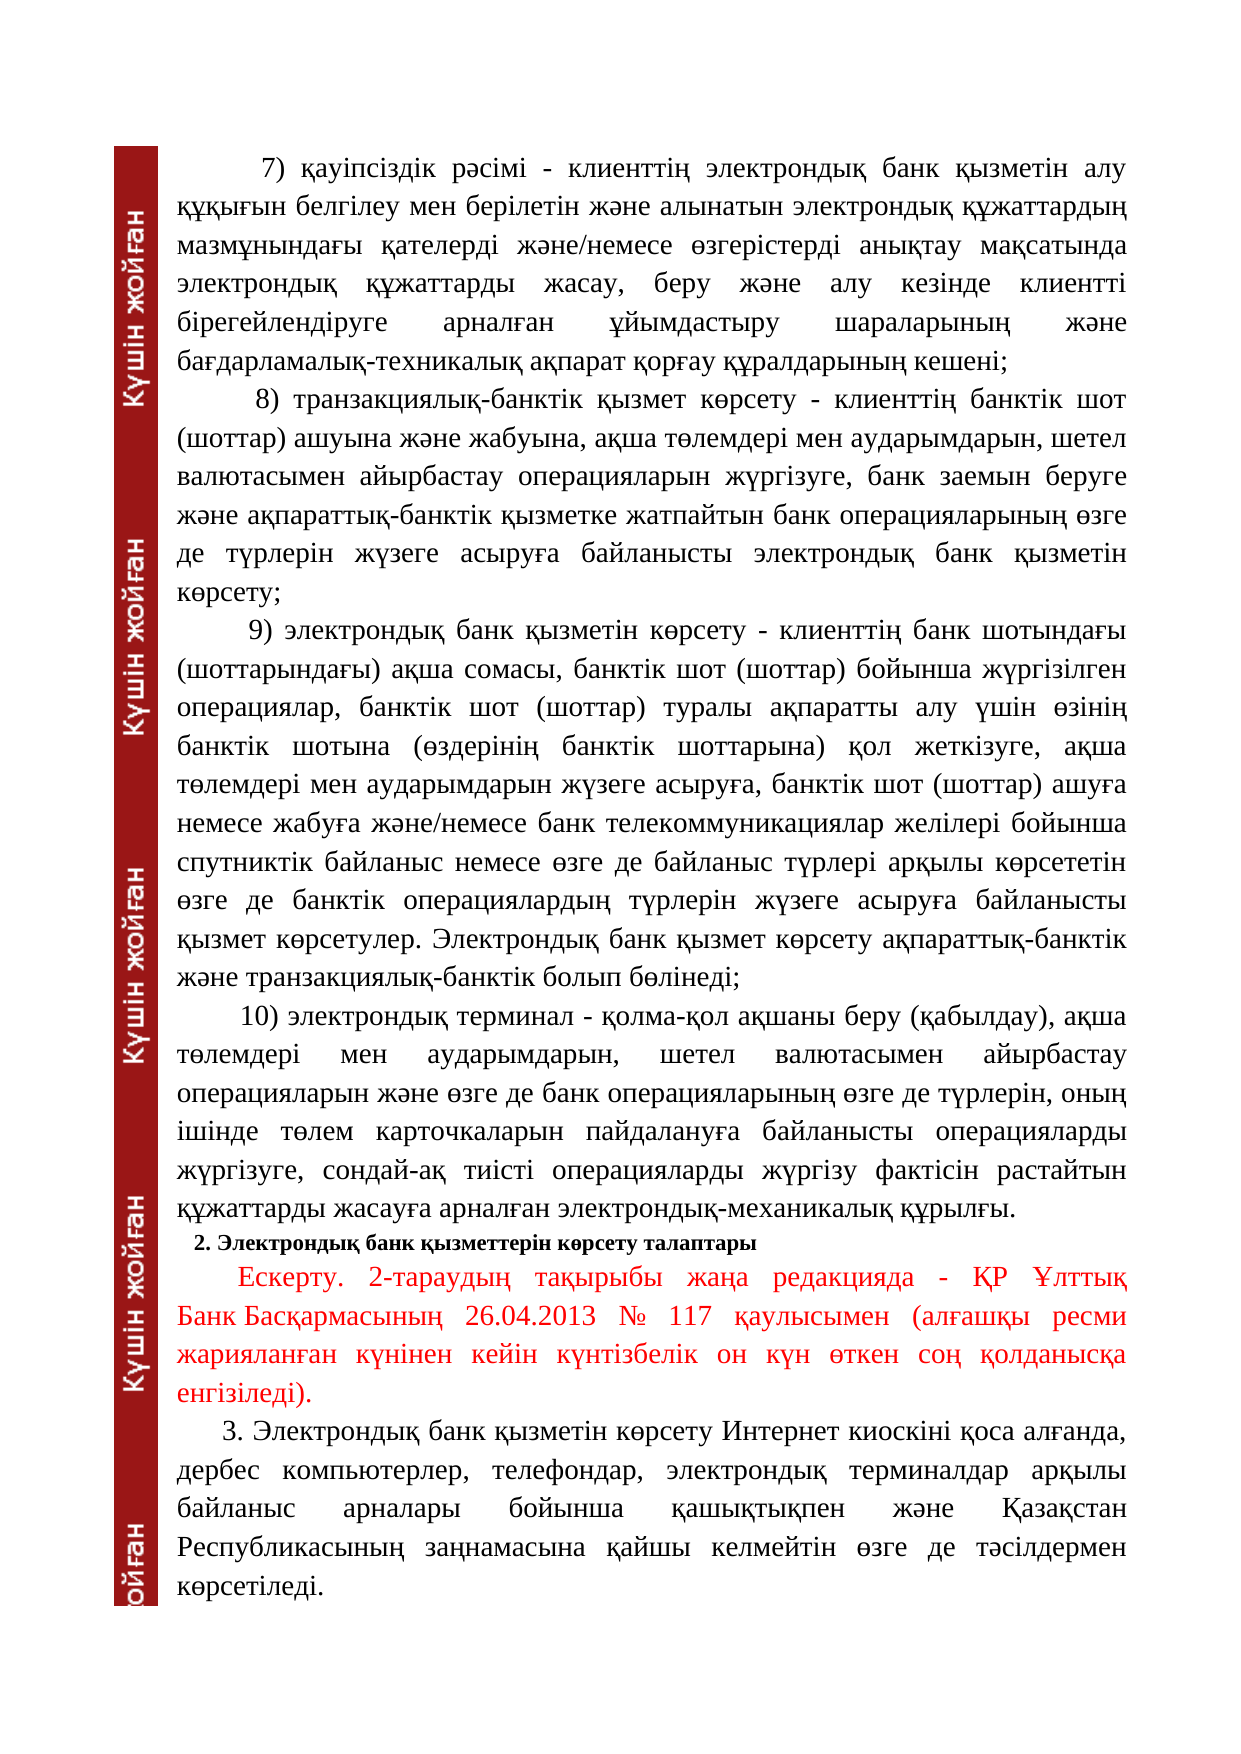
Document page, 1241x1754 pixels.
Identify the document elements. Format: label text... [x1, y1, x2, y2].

picture [114, 607, 158, 612]
text 7) қауіпсіздік рәсімі - клиенттің электрондық банк қызметін алу құқығын белгілеу мен берілетін және алынатын электрондық құжаттардың мазмұнындағы қателерді және/немесе өзгерістерді анықтау мақсатында электрондық құжаттарды жасау, беру және алу кезінде клиентті бірегейлендіруге арналған ұйымдастыру шараларының және бағдарламалық-техникалық ақпарат қорғау құралдарының кешені; [112, 150, 1128, 376]
text Ескерту. 2-тараудың тақырыбы жаңа редакцияда - ҚР Ұлттық Банк Басқармасының 26.04.2013 № 117 қаулысымен (алғашқы ресми жарияланған күнінен кейін күнтізбелік он күн өткен соң қолданысқа енгізіледі). [112, 1259, 1128, 1408]
picture [114, 993, 158, 998]
text 8) транзакциялық-банктік қызмет көрсету - клиенттің банктік шот (шоттар) ашуына және жабуына, ақша төлемдері мен аударымдарын, шетел валютасымен айырбастау операцияларын жүргізуге, банк заемын беруге және ақпараттық-банктік қызметке жатпайтын банк операцияларының өзге де түрлерін жүзеге асыруға байланысты электрондық банк қызметін көрсету; [112, 381, 1128, 607]
picture [114, 1601, 158, 1606]
picture [114, 146, 158, 150]
text 2. Электрондық банк қызметтерін көрсету талаптары [112, 1229, 1128, 1256]
text 10) электрондық терминал - қолма-қол ақшаны беру (қабылдау), ақша төлемдері мен аударымдарын, шетел валютасымен айырбастау операцияларын және өзге де банк операцияларының өзге де түрлерін, оның ішінде төлем карточкаларын пайдалануға байланысты операцияларды жүргізуге, сондай-ақ тиісті операцияларды жүргізу фактісін растайтын құжаттарды жасауға арналған электрондық-механикалық құрылғы. [112, 998, 1128, 1224]
text 3. Электрондық банк қызметін көрсету Интернет киоскіні қоса алғанда, дербес компьютерлер, телефондар, электрондық терминалдар арқылы байланыс арналары бойынша қашықтықпен және Қазақстан Республикасының заңнамасына қайшы келмейтін өзге де тәсілдермен көрсетіледі. [112, 1413, 1128, 1601]
text 9) электрондық банк қызметін көрсету - клиенттің банк шотындағы (шоттарындағы) ақша сомасы, банктік шот (шоттар) бойынша жүргізілген операциялар, банктік шот (шоттар) туралы ақпаратты алу үшін өзінің банктік шотына (өздерінің банктік шоттарына) қол жеткізуге, ақша төлемдері мен аударымдарын жүзеге асыруға, банктік шот (шоттар) ашуға немесе жабуға және/немесе банк телекоммуникациялар желілері бойынша спутниктік байланыс немесе өзге де байланыс түрлері арқылы көрсететін өзге де банктік операциялардың түрлерін жүзеге асыруға байланысты қызмет көрсетулер. Электрондық банк қызмет көрсету ақпараттық-банктік және транзакциялық-банктік болып бөлінеді; [112, 612, 1128, 993]
picture [114, 1224, 158, 1229]
picture [114, 376, 158, 381]
picture [114, 1408, 158, 1413]
